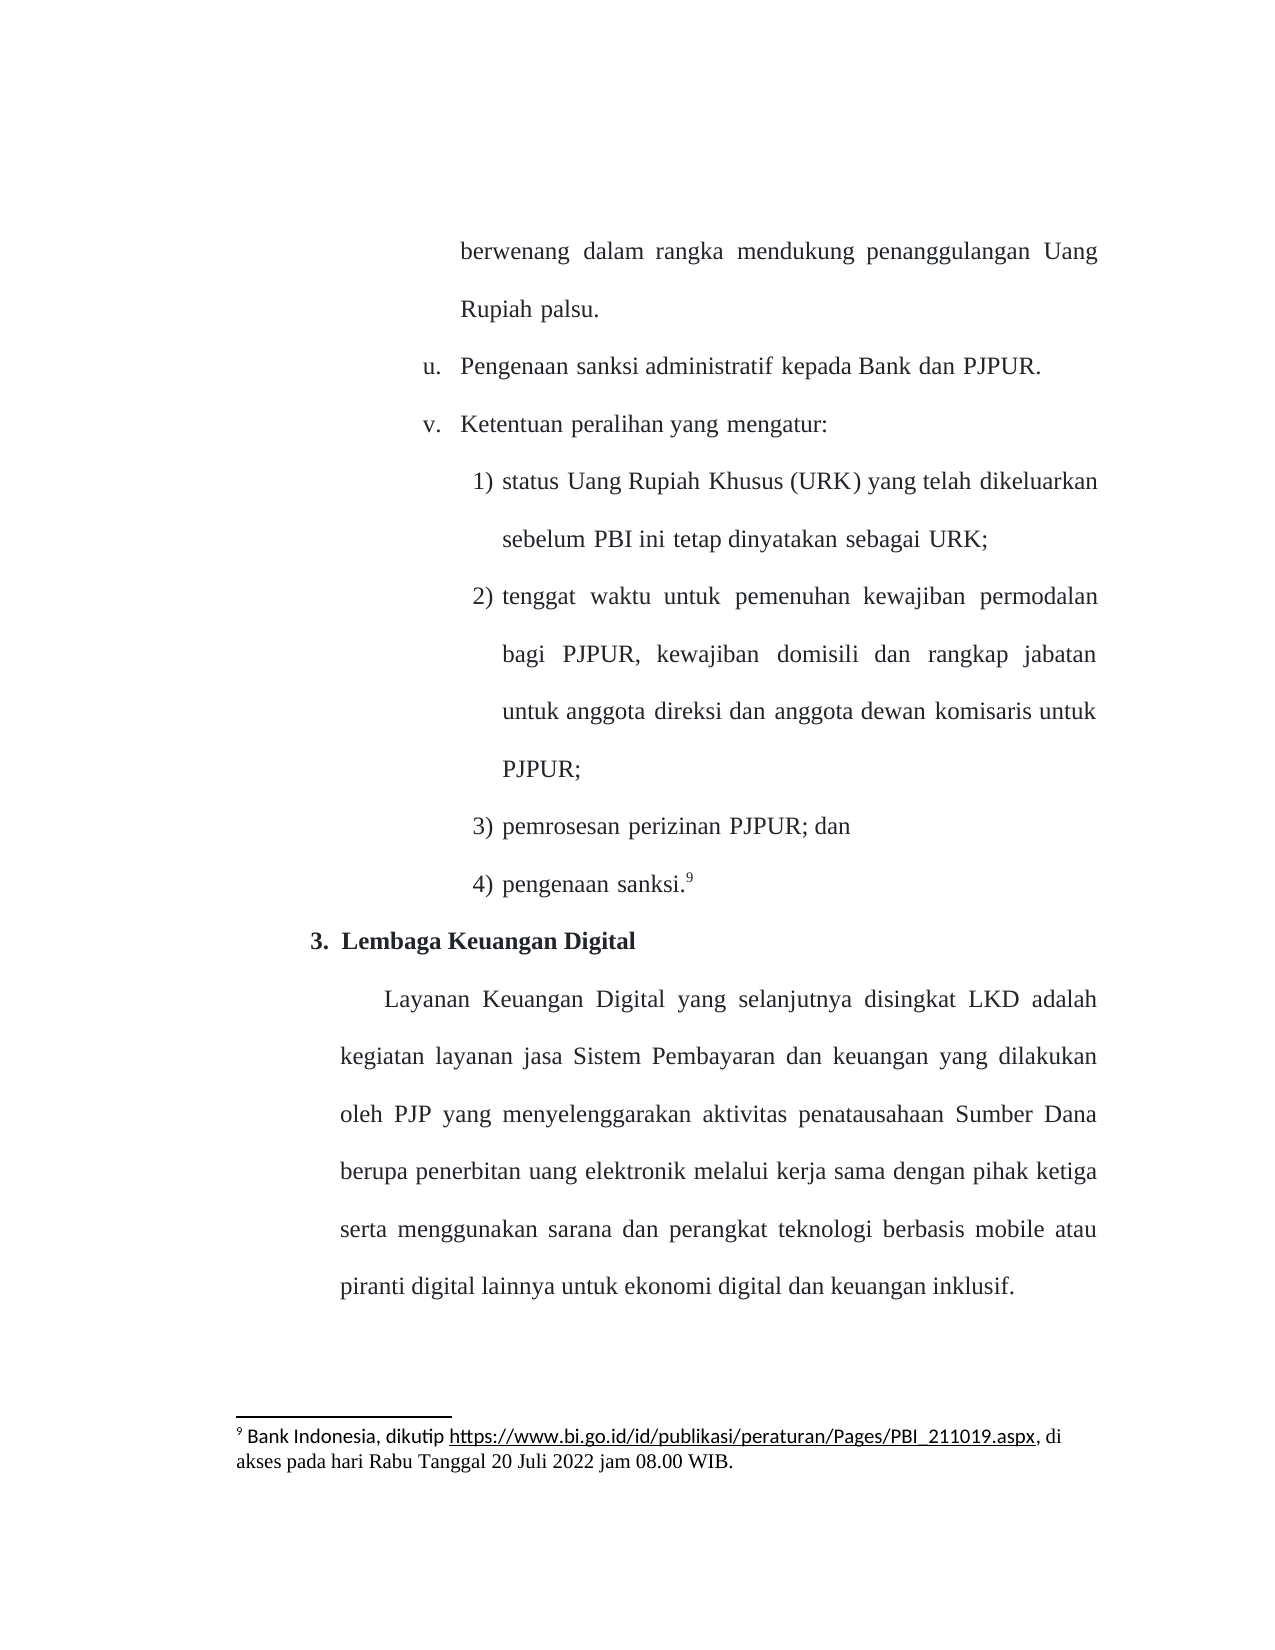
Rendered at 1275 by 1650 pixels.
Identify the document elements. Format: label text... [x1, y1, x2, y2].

list Ketentuanl peralihan yangl mengatur: [423, 409, 1098, 437]
list statusl Uang Rupiahl Khusus (URKl) yang telahl dikeluarkan sebeluml PBI inil tetap dinyatakanl sebagai lURK; [472, 466, 1098, 552]
text 3. Lembaga Keuangan Digital [310, 926, 1098, 955]
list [423, 236, 1098, 322]
list tenggatl waktu untukl pemenuhan kewajibanl permodalan bagil PJPUR, kewajibanl domisili danl rangkap jabatanl untuk anggotal direksi danl anggota dewanl komisaris untukl PJPUR; [472, 581, 1098, 782]
list Pengenaanl sanksi administratifl kepada Bankl dan lPJPUR. [423, 351, 1098, 380]
list pengenaanl sanksi. [472, 869, 1098, 897]
list Layanan Keuangan Digital yang selanjutnya disingkat LKD adalah kegiatan layanan jasa Sistem Pembayaran dan keuangan yang dilakukan oleh PJP yang menyelenggarakan aktivitas penatausahaan Sumber Dana berupa penerbitan uang elektronik melalui kerja sama dengan pihak ketiga serta menggunakan sarana dan perangkat teknologi berbasis mobile atau piranti digital lainnya untuk ekonomi digital dan keuangan inklusif. [340, 984, 1098, 1300]
list pemrosesanl perizinan lPJPUR; dan [472, 811, 1098, 840]
